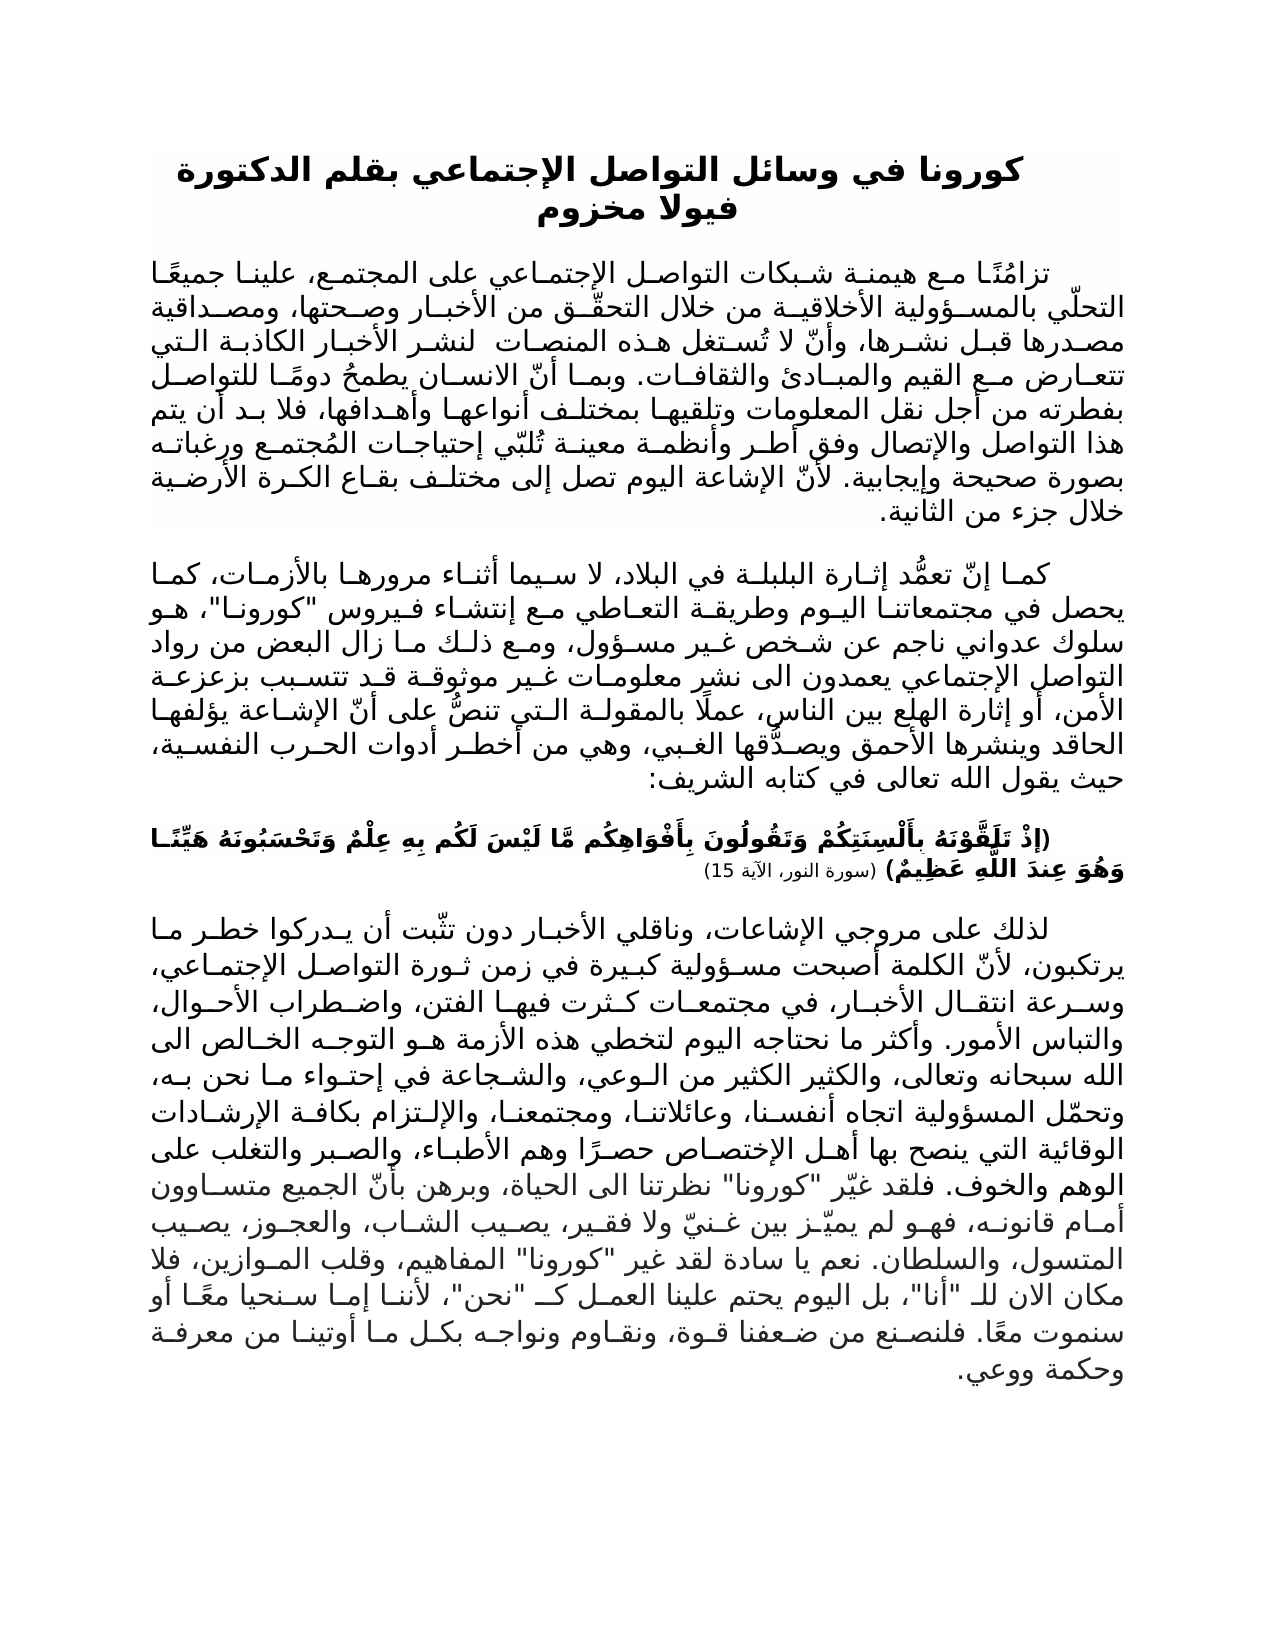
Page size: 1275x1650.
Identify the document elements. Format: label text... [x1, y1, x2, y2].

text ﴿إِذْ تَلَقَّوْنَهُ بِأَلْسِنَتِكُمْ وَتَقُولُونَ بِأَفْوَاهِكُم مَّا لَيْسَ لَكُم بِهِ عِلْمٌ وَتَحْسَبُونَهُ هَيِّنًا وَهُوَ عِندَ اللَّهِ عَظِيمٌ﴾ (سورة النور، الآية 15) [150, 854, 877, 883]
text لذلك على مروجي الإشاعات، وناقلي الأخبار دون تثّبت أن يدركوا خطر ما يرتكبون، لأنّ الكلمة أصبحت مسؤولية كبيرة في زمن ثورة التواصل الإجتماعي، وسرعة انتقال الأخبار، في مجتمعات كثرت فيها الفتن، واضطراب الأحوال، والتباس الأمور. وأكثر ما نحتاجه اليوم لتخطي هذه الأزمة هو التوجه الخالص الى الله سبحانه وتعالى، والكثير الكثير من الوعي، والشجاعة في إحتواء ما نحن به، وتحمّل المسؤولية اتجاه أنفسنا، وعائلاتنا، ومجتمعنا، والإلتزام بكافة الإرشادات الوقائية التي ينصح بها أهل الإختصاص حصرًا وهم الأطباء، والصبر والتغلب على الوهم والخوف. فلقد غيّر "كورونا" نظرتنا الى الحياة، وبرهن بأنّ الجميع متساوون أمام قانونه، فهو لم يميّز بين غنيّ ولا فقير، يصيب الشاب، والعجوز، يصيب المتسول، والسلطان. نعم يا سادة لقد غير "كورونا" المفاهيم، وقلب الموازين، فلا مكان الان للـ "أنا"، بل اليوم يحتم علينا العمل كـ "نحن"، لأننا إما سنحيا معًا أو سنموت معًا. فلنصنع من ضعفنا قوة، ونقاوم ونواجه بكل ما أوتينا من معرفة وحكمة ووعي. [150, 912, 1125, 985]
text لذلك على مروجي الإشاعات، وناقلي الأخبار دون تثّبت أن يدركوا خطر ما يرتكبون، لأنّ الكلمة أصبحت مسؤولية كبيرة في زمن ثورة التواصل الإجتماعي، وسرعة انتقال الأخبار، في مجتمعات كثرت فيها الفتن، واضطراب الأحوال، والتباس الأمور. وأكثر ما نحتاجه اليوم لتخطي هذه الأزمة هو التوجه الخالص الى الله سبحانه وتعالى، والكثير الكثير من الوعي، والشجاعة في إحتواء ما نحن به، وتحمّل المسؤولية اتجاه أنفسنا، وعائلاتنا، ومجتمعنا، والإلتزام بكافة الإرشادات الوقائية التي ينصح بها أهل الإختصاص حصرًا وهم الأطباء، والصبر والتغلب على الوهم والخوف. فلقد غيّر "كورونا" نظرتنا الى الحياة، وبرهن بأنّ الجميع متساوون أمام قانونه، فهو لم يميّز بين غنيّ ولا فقير، يصيب الشاب، والعجوز، يصيب المتسول، والسلطان. نعم يا سادة لقد غير "كورونا" المفاهيم، وقلب الموازين، فلا مكان الان للـ "أنا"، بل اليوم يحتم علينا العمل كـ "نحن"، لأننا إما سنحيا معًا أو سنموت معًا. فلنصنع من ضعفنا قوة، ونقاوم ونواجه بكل ما أوتينا من معرفة وحكمة ووعي. [150, 1166, 1125, 1386]
text كما إنّ تعمُّد إثارة البلبلة في البلاد، لا سيما أثناء مرورها بالأزمات، كما يحصل في مجتمعاتنا اليوم وطريقة التعاطي مع إنتشاء فيروس "كورونا"، هو سلوك عدواني ناجم عن شخص غير مسؤول، ومع ذلك ما زال البعض من رواد التواصل الإجتماعي يعمدون الى نشر معلومات غير موثوقة قد تتسبب بزعزعة الأمن، أو إثارة الهلع بين الناس، عملًا بالمقولة التي تنصُّ على أنّ الإشاعة يؤلفها الحاقد وينشرها الأحمق ويصدُّقها الغبي، وهي من أخطر أدوات الحرب النفسية، حيث يقول الله تعالى في كتابه الشريف: [150, 558, 1125, 795]
text تزامُنًا مع هيمنة شبكات التواصل الإجتماعي على المجتمع، علينا جميعًا التحلّي بالمسؤولية الأخلاقية من خلال التحقّق من الأخبار وصحتها، ومصداقية مصدرها قبل نشرها، وأنّ لا تُستغل هذه المنصات لنشر الأخبار الكاذبة التي تتعارض مع القيم والمبادئ والثقافات. وبما أنّ الانسان يطمحُ دومًا للتواصل بفطرته من أجل نقل المعلومات وتلقيها بمختلف أنواعها وأهدافها، فلا بد أن يتم هذا التواصل والإتصال وفق أطر وأنظمة معينة تُلبّي إحتياجات المُجتمع ورغباته بصورة صحيحة وإيجابية. لأنّ الإشاعة اليوم تصل إلى مختلف بقاع الكرة الأرضية خلال جزء من الثانية. [150, 257, 1125, 528]
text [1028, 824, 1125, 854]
text كورونا في وسائل التواصل الإجتماعي بقلم الدكتورة فيولا مخزوم [150, 150, 1125, 228]
